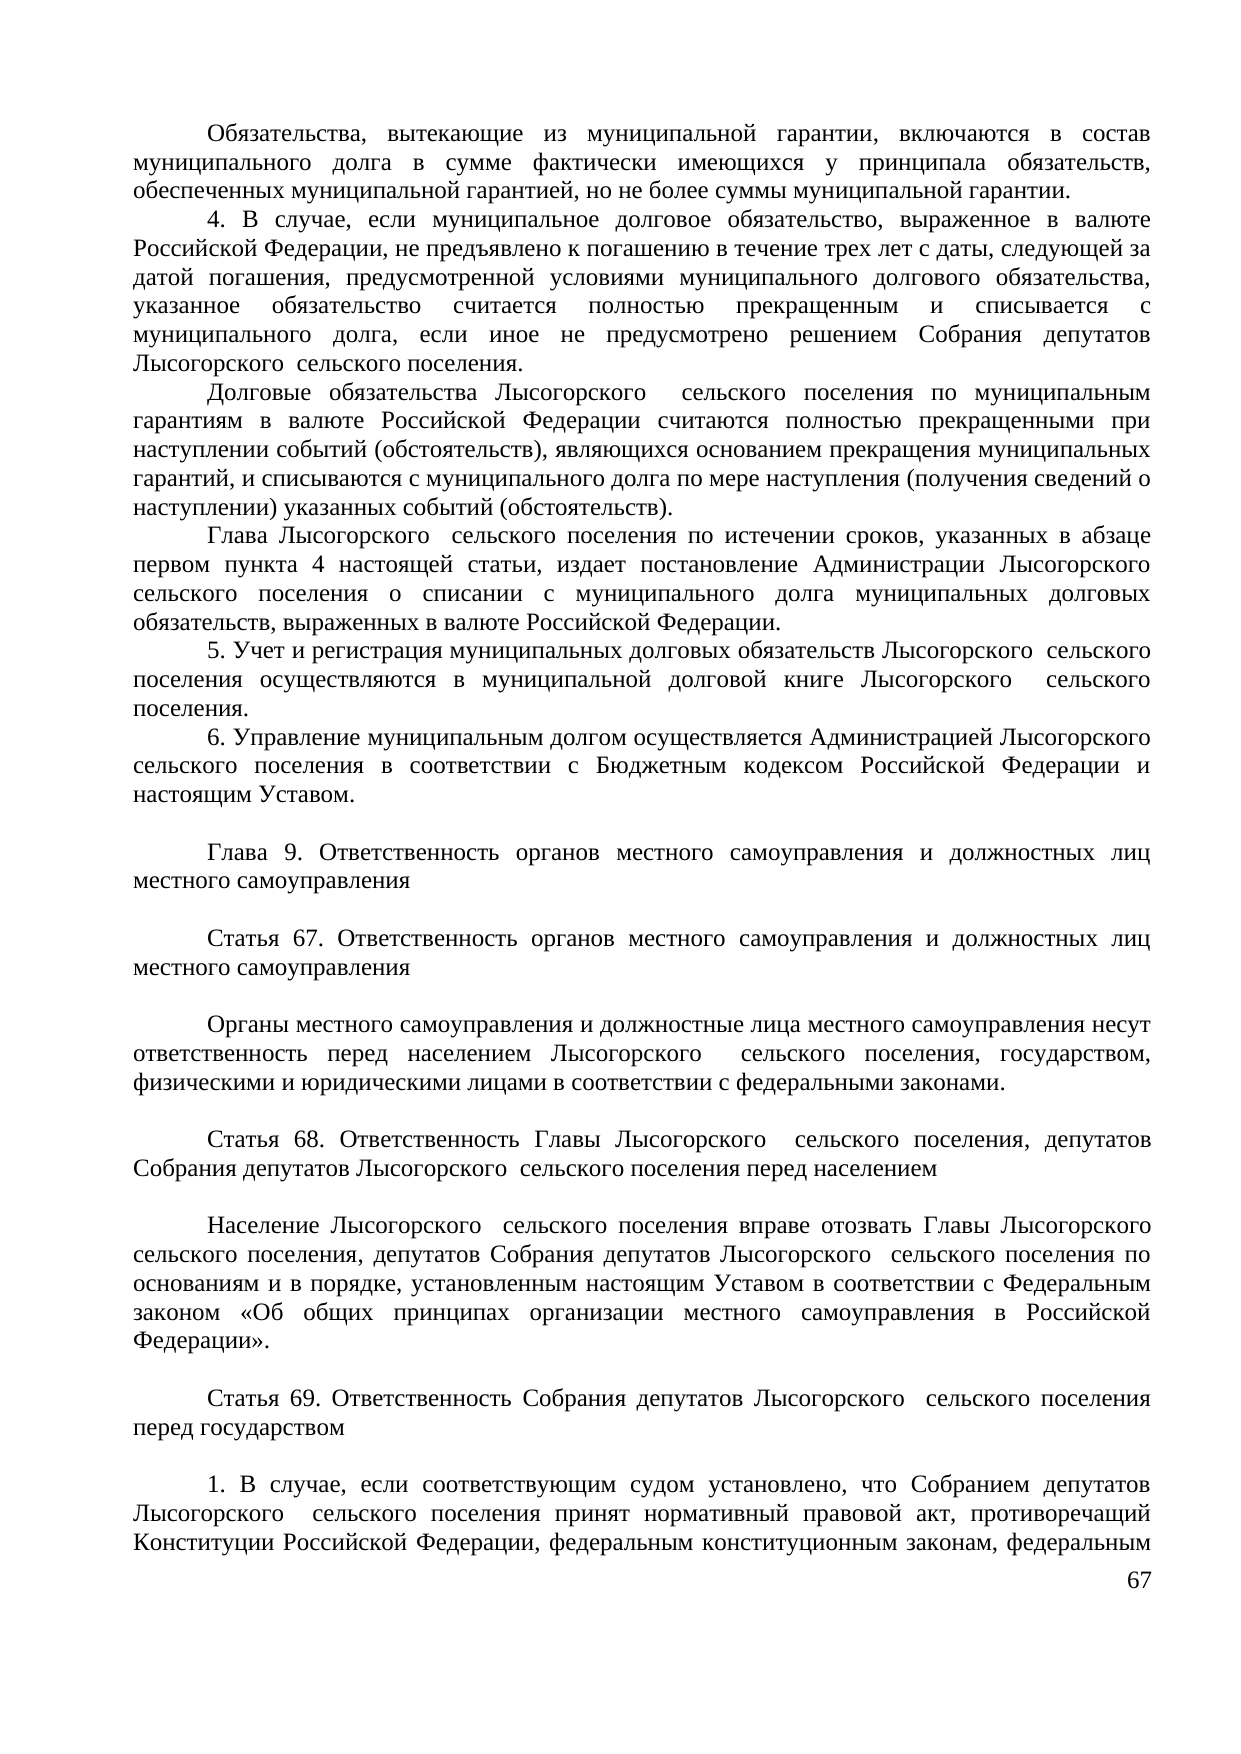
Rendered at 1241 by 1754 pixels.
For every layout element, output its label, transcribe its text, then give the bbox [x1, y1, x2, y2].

text Статья 69. Ответственность Собрания депутатов Лысогорского сельского поселения перед государством [133, 1383, 1152, 1441]
text Глава 9. Ответственность органов местного самоуправления и должностных лиц местного самоуправления [133, 837, 1152, 894]
text Обязательства, вытекающие из муниципальной гарантии, включаются в состав муниципального долга в сумме фактически имеющихся у принципала обязательств, обеспеченных муниципальной гарантией, но не более суммы муниципальной гарантии. [133, 118, 1152, 204]
text Органы местного самоуправления и должностные лица местного самоуправления несут ответственность перед населением Лысогорского сельского поселения, государством, физическими и юридическими лицами в соответствии с федеральными законами. [133, 1009, 1152, 1096]
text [133, 1469, 1152, 1556]
text 5. Учет и регистрация муниципальных долговых обязательств Лысогорского сельского поселения осуществляются в муниципальной долговой книге Лысогорского сельского поселения. [133, 636, 1152, 722]
text Глава Лысогорского сельского поселения по истечении сроков, указанных в абзаце первом пункта 4 настоящей статьи, издает постановление Администрации Лысогорского сельского поселения о списании с муниципального долга муниципальных долговых обязательств, выраженных в валюте Российской Федерации. [133, 521, 1152, 636]
text 4. В случае, если муниципальное долговое обязательство, выраженное в валюте Российской Федерации, не предъявлено к погашению в течение трех лет с даты, следующей за датой погашения, предусмотренной условиями муниципального долгового обязательства, указанное обязательство считается полностью прекращенным и списывается с муниципального долга, если иное не предусмотрено решением Собрания депутатов Лысогорского сельского поселения. [133, 204, 1152, 377]
text Долговые обязательства Лысогорского сельского поселения по муниципальным гарантиям в валюте Российской Федерации считаются полностью прекращенными при наступлении событий (обстоятельств), являющихся основанием прекращения муниципальных гарантий, и списываются с муниципального долга по мере наступления (получения сведений о наступлении) указанных событий (обстоятельств). [133, 377, 1152, 521]
text Статья 68. Ответственность Главы Лысогорского сельского поселения, депутатов Собрания депутатов Лысогорского сельского поселения перед населением [133, 1124, 1152, 1182]
text 6. Управление муниципальным долгом осуществляется Администрацией Лысогорского сельского поселения в соответствии с Бюджетным кодексом Российской Федерации и настоящим Уставом. [133, 722, 1152, 808]
text Статья 67. Ответственность органов местного самоуправления и должностных лиц местного самоуправления [133, 923, 1152, 981]
text Население Лысогорского сельского поселения вправе отозвать Главы Лысогорского сельского поселения, депутатов Собрания депутатов Лысогорского сельского поселения по основаниям и в порядке, установленным настоящим Уставом в соответствии с Федеральным законом «Об общих принципах организации местного самоуправления в Российской Федерации». [133, 1211, 1152, 1354]
